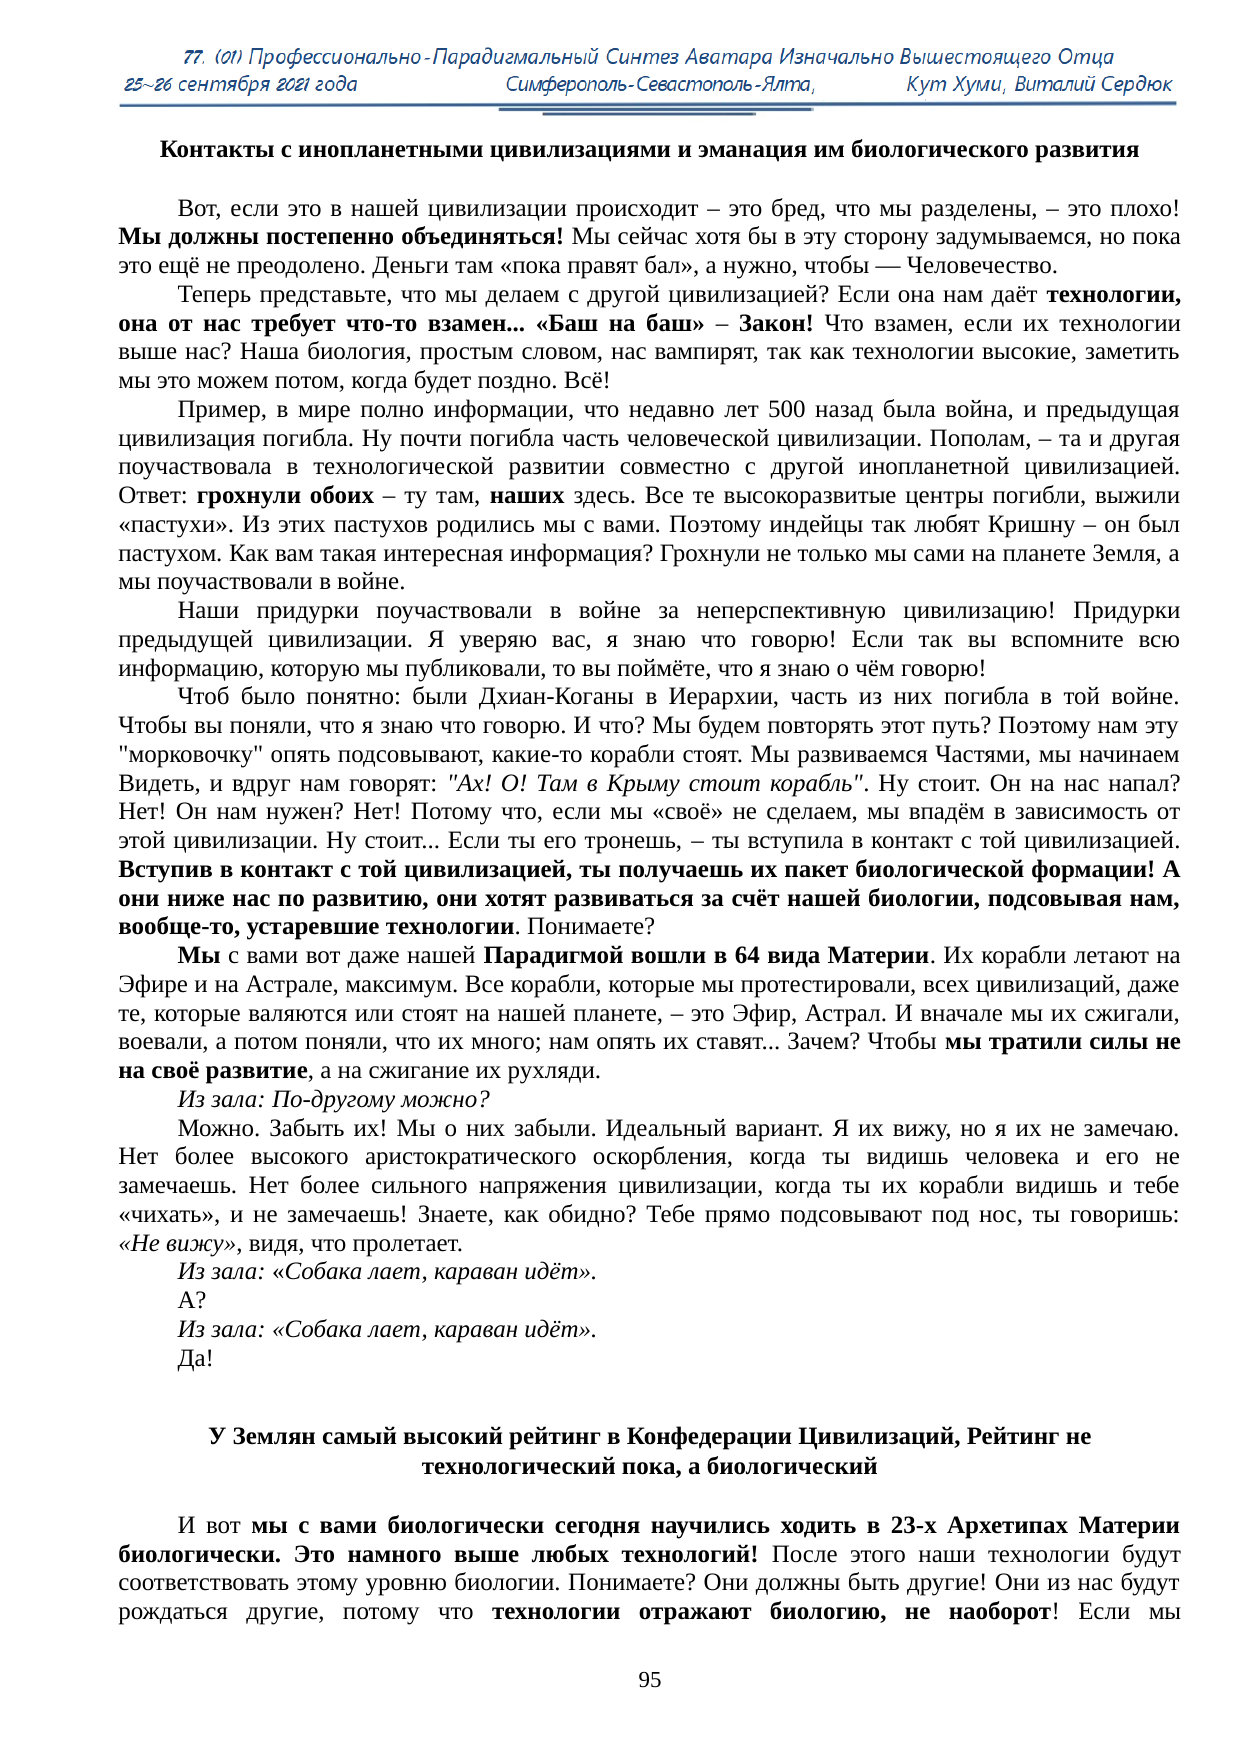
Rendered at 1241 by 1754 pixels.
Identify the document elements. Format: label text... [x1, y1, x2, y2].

text Из зала: «Собака лает, караван идёт». [118, 1256, 1181, 1285]
text А? [118, 1285, 1181, 1314]
subtitle Контакты с инопланетными цивилизациями и эманация им биологического развития [118, 134, 1181, 163]
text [118, 1510, 1181, 1625]
text Мы с вами вот даже нашей Парадигмой вошли в 64 вида Материи. Их корабли летают на Эфире и на Астрале, максимум. Все корабли, которые мы протестировали, всех цивилизаций, даже те, которые валяются или стоят на нашей планете, – это Эфир, Астрал. И вначале мы их сжигали, воевали, а потом поняли, что их много; нам опять их ставят... Зачем? Чтобы мы тратили силы не на своё развитие, а на сжигание их рухляди. [118, 940, 1181, 1084]
text Вот, если это в нашей цивилизации происходит – это бред, что мы разделены, – это плохо! Мы должны постепенно объединяться! Мы сейчас хотя бы в эту сторону задумываемся, но пока это ещё не преодолено. Деньги там «пока правят бал», а нужно, чтобы — Человечество. [118, 193, 1181, 279]
text Пример, в мире полно информации, что недавно лет 500 назад была война, и предыдущая цивилизация погибла. Ну почти погибла часть человеческой цивилизации. Пополам, – та и другая поучаствовала в технологической развитии совместно с другой инопланетной цивилизацией. Ответ: грохнули обоих – ту там, наших здесь. Все те высокоразвитые центры погибли, выжили «пастухи». Из этих пастухов родились мы с вами. Поэтому индейцы так любят Кришну – он был пастухом. Как вам такая интересная информация? Грохнули не только мы сами на планете Земля, а мы поучаствовали в войне. [118, 394, 1181, 595]
text Да! [118, 1343, 1181, 1371]
text Наши придурки поучаствовали в войне за неперспективную цивилизацию! Придурки предыдущей цивилизации. Я уверяю вас, я знаю что говорю! Если так вы вспомните всю информацию, которую мы публиковали, то вы поймёте, что я знаю о чём говорю! [118, 595, 1181, 681]
text Теперь представьте, что мы делаем с другой цивилизацией? Если она нам даёт технологии, она от нас требует что-то взамен... «Баш на баш» – Закон! Что взамен, если их технологии выше нас? Наша биология, простым словом, нас вампирят, так как технологии высокие, заметить мы это можем потом, когда будет поздно. Всё! [118, 279, 1181, 394]
text Чтоб было понятно: были Дхиан-Коганы в Иерархии, часть из них погибла в той войне. Чтобы вы поняли, что я знаю что говорю. И что? Мы будем повторять этот путь? Поэтому нам эту "морковочку" опять подсовывают, какие-то корабли стоят. Мы развиваемся Частями, мы начинаем Видеть, и вдруг нам говорят: "Ах! О! Там в Крыму стоит корабль". Ну стоит. Он на нас напал? Нет! Он нам нужен? Нет! Потому что, если мы «своё» не сделаем, мы впадём в зависимость от этой цивилизации. Ну стоит... Если ты его тронешь, – ты вступила в контакт с той цивилизацией. Вступив в контакт с той цивилизацией, ты получаешь их пакет биологической формации! А они ниже нас по развитию, они хотят развиваться за счёт нашей биологии, подсовывая нам, вообще-то, устаревшие технологии. Понимаете? [118, 681, 1181, 940]
text Из зала: «Собака лает, караван идёт». [118, 1314, 1181, 1343]
subtitle У Землян самый высокий рейтинг в Конфедерации Цивилизаций, Рейтинг не технологический пока, а биологический [118, 1421, 1181, 1480]
text Из зала: По-другому можно? [118, 1084, 1181, 1113]
text Можно. Забыть их! Мы о них забыли. Идеальный вариант. Я их вижу, но я их не замечаю. Нет более высокого аристократического оскорбления, когда ты видишь человека и его не замечаешь. Нет более сильного напряжения цивилизации, когда ты их корабли видишь и тебе «чихать», и не замечаешь! Знаете, как обидно? Тебе прямо подсовывают под нос, ты говоришь: «Не вижу», видя, что пролетает. [118, 1113, 1181, 1256]
